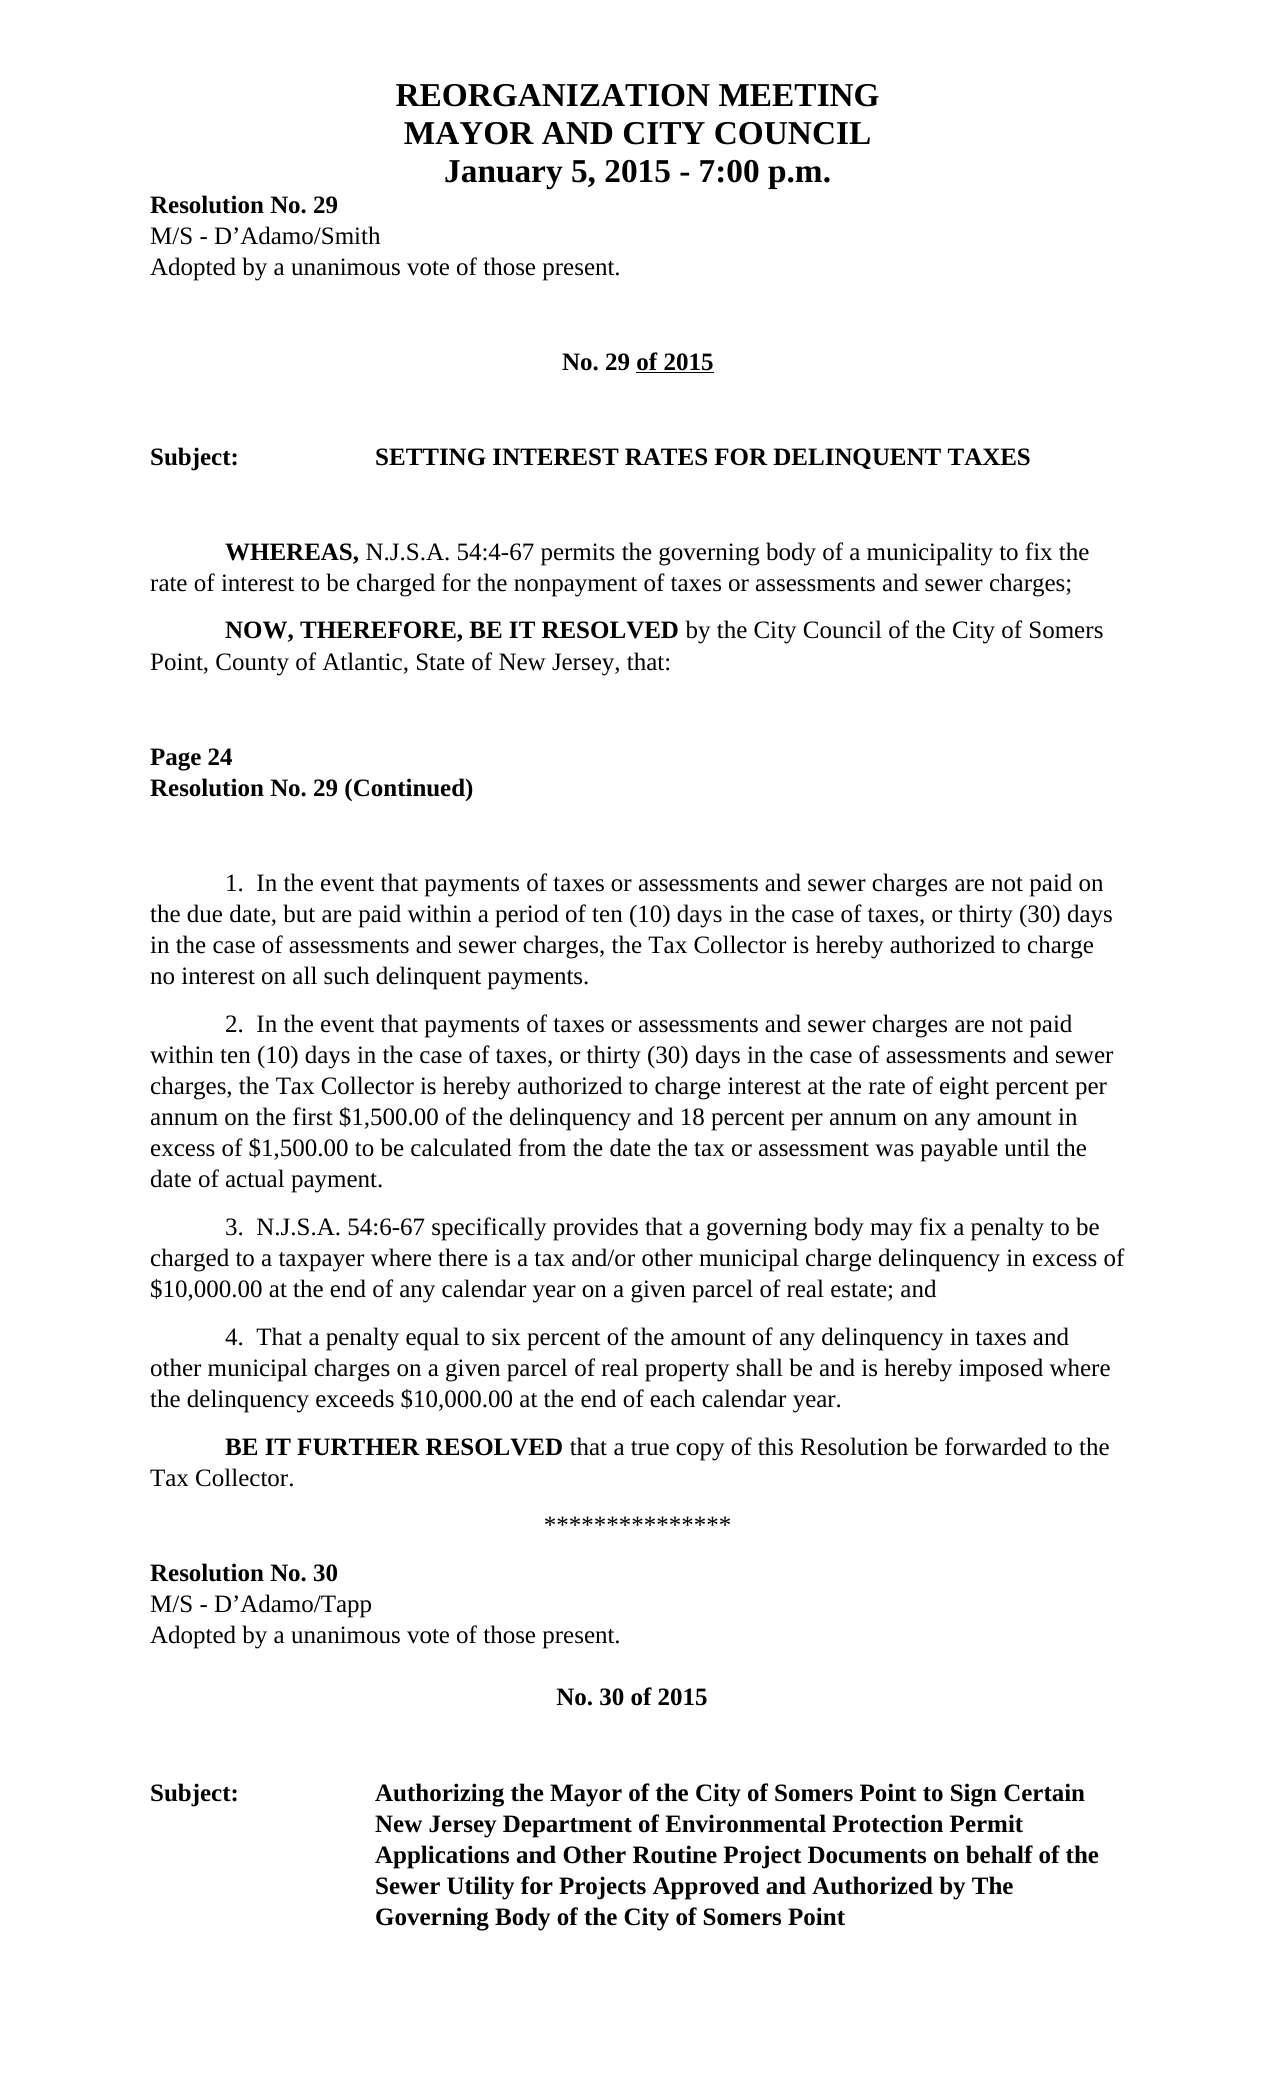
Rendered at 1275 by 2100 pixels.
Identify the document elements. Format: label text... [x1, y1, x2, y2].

text BE IT FURTHER RESOLVED that a true copy of this Resolution be forwarded to the Tax Collector. [150, 1432, 1125, 1492]
text 1. In the event that payments of taxes or assessments and sewer charges are not paid on the due date, but are paid within a period of ten (10) days in the case of taxes, or thirty (30) days in the case of assessments and sewer charges, the Tax Collector is hereby authorized to charge no interest on all such delinquent payments. [150, 868, 1125, 990]
text Subject: SETTING INTEREST RATES FOR DELINQUENT TAXES [150, 442, 1125, 471]
text Page 24 Resolution No. 29 (Continued) [150, 742, 1125, 802]
text *************** [150, 1511, 1125, 1539]
text NOW, THEREFORE, BE IT RESOLVED by the City Council of the City of Somers Point, County of Atlantic, State of New Jersey, that: [150, 616, 1125, 675]
text No. 29 of 2015 [150, 347, 1125, 375]
text 3. N.J.S.A. 54:6-67 specifically provides that a governing body may fix a penalty to be charged to a taxpayer where there is a tax and/or other municipal charge delinquency in excess of $10,000.00 at the end of any calendar year on a given parcel of real estate; and [150, 1212, 1125, 1303]
text Resolution No. 29 M/S - D’Adamo/Smith Adopted by a unanimous vote of those present. [150, 190, 1125, 281]
text Subject: Authorizing the Mayor of the City of Somers Point to Sign Certain New Jersey Department of Environmental Protection Permit Applications and Other Routine Project Documents on behalf of the Sewer Utility for Projects Approved and Authorized by The Governing Body of the City of Somers Point [150, 1778, 1125, 1931]
text 4. That a penalty equal to six percent of the amount of any delinquency in taxes and other municipal charges on a given parcel of real property shall be and is hereby imposed where the delinquency exceeds $10,000.00 at the end of each calendar year. [150, 1322, 1125, 1413]
text WHEREAS, N.J.S.A. 54:4-67 permits the governing body of a municipality to fix the rate of interest to be charged for the nonpayment of taxes or assessments and sewer charges; [150, 537, 1125, 597]
text Resolution No. 30 M/S - D’Adamo/Tapp Adopted by a unanimous vote of those present. No. 30 of 2015 [150, 1558, 1125, 1711]
text 2. In the event that payments of taxes or assessments and sewer charges are not paid within ten (10) days in the case of taxes, or thirty (30) days in the case of assessments and sewer charges, the Tax Collector is hereby authorized to charge interest at the rate of eight percent per annum on the first $1,500.00 of the delinquency and 18 percent per annum on any amount in excess of $1,500.00 to be calculated from the date the tax or assessment was payable until the date of actual payment. [150, 1009, 1125, 1193]
